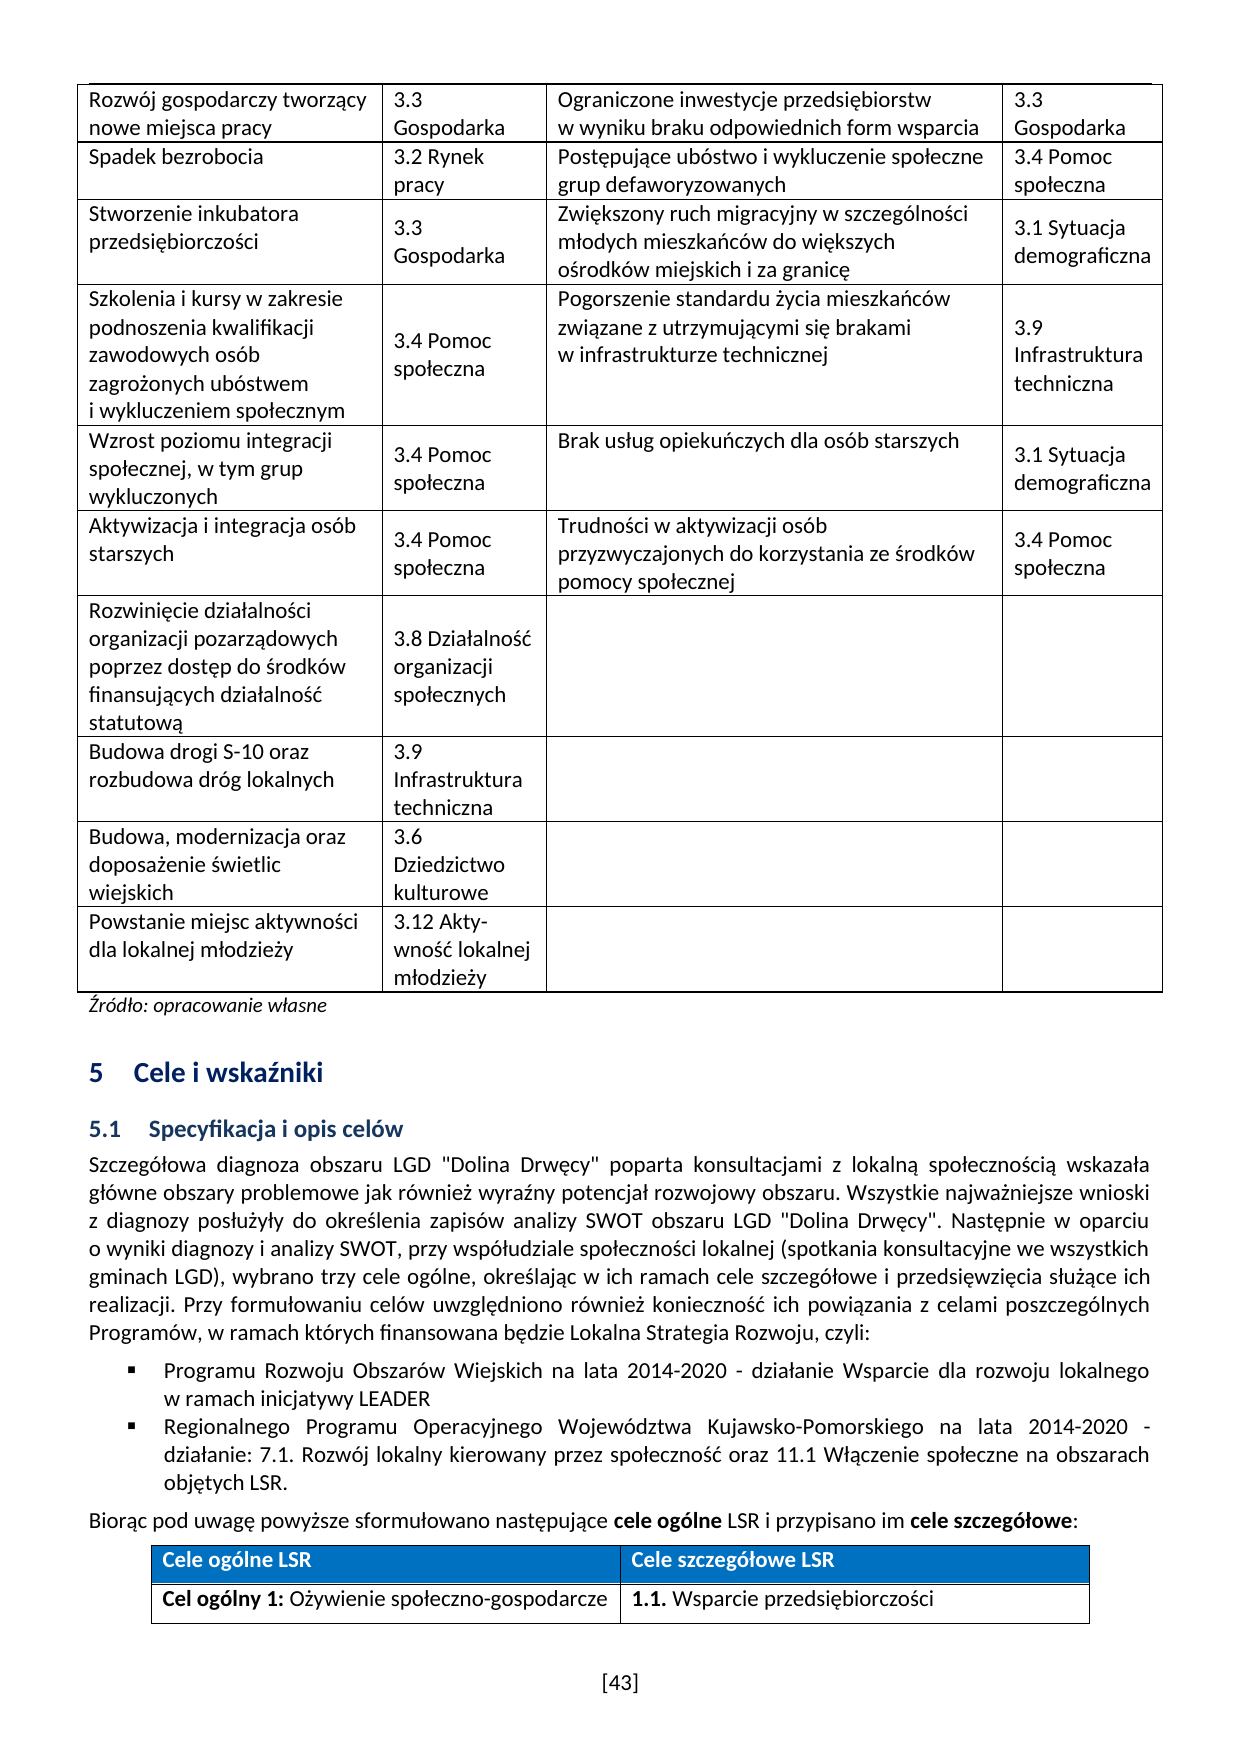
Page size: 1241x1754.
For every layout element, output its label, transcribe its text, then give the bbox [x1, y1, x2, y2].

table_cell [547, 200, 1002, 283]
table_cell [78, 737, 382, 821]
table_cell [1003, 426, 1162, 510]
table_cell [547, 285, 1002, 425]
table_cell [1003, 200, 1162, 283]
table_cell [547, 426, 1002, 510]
list Programu Rozwoju Obszarów Wiejskich na lata 2014-2020 - działanie Wsparcie dla rozwoju lokalnego w ramach inicjatywy LEADER [126, 1356, 1152, 1412]
list Regionalnego Programu Operacyjnego Województwa Kujawsko-Pomorskiego na lata 2014-2020 - działanie: 7.1. Rozwój lokalny kierowany przez społeczność oraz 11.1 Włączenie społeczne na obszarach objętych LSR. [126, 1412, 1152, 1496]
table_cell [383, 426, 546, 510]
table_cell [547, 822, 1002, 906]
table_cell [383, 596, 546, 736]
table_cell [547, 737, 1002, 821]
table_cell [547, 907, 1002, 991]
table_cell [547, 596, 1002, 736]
subtitle Specyfikacja i opis celów [89, 1113, 1152, 1144]
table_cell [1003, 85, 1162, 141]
text Źródło: opracowanie własne [89, 993, 1152, 1018]
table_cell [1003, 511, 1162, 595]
text Biorąc pod uwagę powyższe sformułowano następujące cele ogólne LSR i przypisano im cele szczegółowe: [89, 1506, 1152, 1534]
text Szczegółowa diagnoza obszaru LGD "Dolina Drwęcy" poparta konsultacjami z lokalną społecznością wskazała główne obszary problemowe jak również wyraźny potencjał rozwojowy obszaru. Wszystkie najważniejsze wnioski z diagnozy posłużyły do określenia zapisów analizy SWOT obszaru LGD "Dolina Drwęcy". Następnie w oparciu o wyniki diagnozy i analizy SWOT, przy współudziale społeczności lokalnej (spotkania konsultacyjne we wszystkich gminach LGD), wybrano trzy cele ogólne, określając w ich ramach cele szczegółowe i przedsięwzięcia służące ich realizacji. Przy formułowaniu celów uwzględniono również konieczność ich powiązania z celami poszczególnych Programów, w ramach których finansowana będzie Lokalna Strategia Rozwoju, czyli: [89, 1150, 1152, 1346]
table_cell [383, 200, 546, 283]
subtitle Cele i wskaźniki [89, 1054, 1152, 1089]
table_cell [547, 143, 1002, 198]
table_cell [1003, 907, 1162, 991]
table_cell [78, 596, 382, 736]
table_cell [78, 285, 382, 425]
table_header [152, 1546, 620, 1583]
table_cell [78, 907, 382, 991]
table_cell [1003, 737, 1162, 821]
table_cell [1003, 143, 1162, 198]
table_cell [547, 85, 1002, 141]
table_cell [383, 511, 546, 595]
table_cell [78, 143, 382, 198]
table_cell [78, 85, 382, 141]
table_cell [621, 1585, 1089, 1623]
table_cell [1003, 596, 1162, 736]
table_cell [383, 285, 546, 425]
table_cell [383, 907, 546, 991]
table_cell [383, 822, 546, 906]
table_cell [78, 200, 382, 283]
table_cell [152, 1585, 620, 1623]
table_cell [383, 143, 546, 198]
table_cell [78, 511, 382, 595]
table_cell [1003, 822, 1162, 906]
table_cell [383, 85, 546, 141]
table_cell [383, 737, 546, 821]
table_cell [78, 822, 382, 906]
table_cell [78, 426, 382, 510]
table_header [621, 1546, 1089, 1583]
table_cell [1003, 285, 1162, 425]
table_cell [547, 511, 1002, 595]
